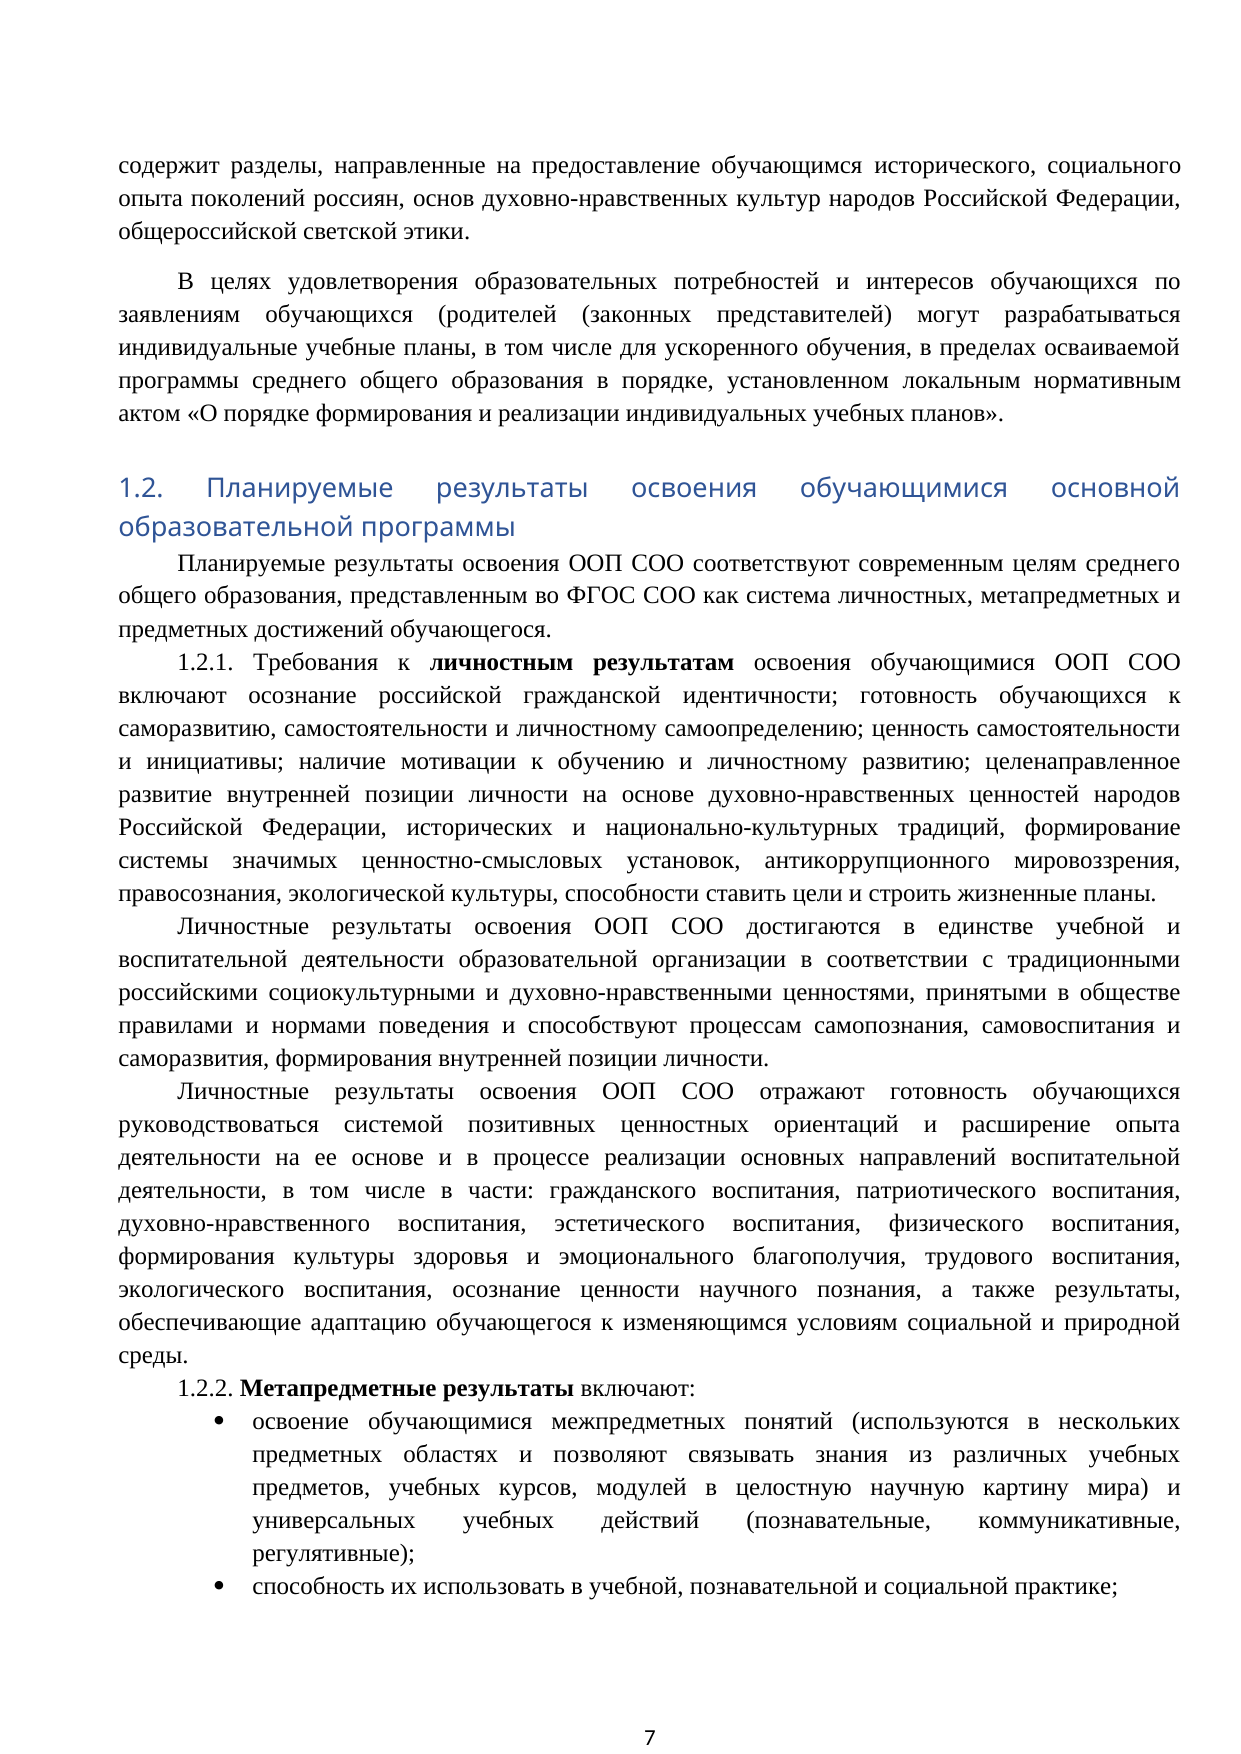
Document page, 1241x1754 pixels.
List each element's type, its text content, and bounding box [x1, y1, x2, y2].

text 1.2.1. Требования к личностным результатам освоения обучающимися ООП СОО включают осознание российской гражданской идентичности; готовность обучающихся к саморазвитию, самостоятельности и личностному самоопределению; ценность самостоятельности и инициативы; наличие мотивации к обучению и личностному развитию; целенаправленное развитие внутренней позиции личности на основе духовно-нравственных ценностей народов Российской Федерации, исторических и национально-культурных традиций, формирование системы значимых ценностно-смысловых установок, антикоррупционного мировоззрения, правосознания, экологической культуры, способности ставить цели и строить жизненные планы. [118, 647, 1181, 907]
list освоение обучающимися межпредметных понятий (используются в нескольких предметных областях и позволяют связывать знания из различных учебных предметов, учебных курсов, модулей в целостную научную картину мира) и универсальных учебных действий (познавательные, коммуникативные, регулятивные); [214, 1406, 1181, 1567]
subtitle 1.2. Планируемые результаты освоения обучающимися основной образовательной программы [118, 468, 1181, 545]
text Личностные результаты освоения ООП СОО достигаются в единстве учебной и воспитательной деятельности образовательной организации в соответствии с традиционными российскими социокультурными и духовно-нравственными ценностями, принятыми в обществе правилами и нормами поведения и способствуют процессам самопознания, самовоспитания и саморазвития, формирования внутренней позиции личности. [118, 911, 1181, 1072]
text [118, 150, 1181, 183]
text В целях удовлетворения образовательных потребностей и интересов обучающихся по заявлениям обучающихся (родителей (законных представителей) могут разрабатываться индивидуальные учебные планы, в том числе для ускоренного обучения, в пределах осваиваемой программы среднего общего образования в порядке, установленном локальным нормативным актом «О порядке формирования и реализации индивидуальных учебных планов». [118, 266, 1181, 427]
text 1.2.2. Метапредметные результаты включают: [118, 1373, 1181, 1402]
text Личностные результаты освоения ООП СОО отражают готовность обучающихся руководствоваться системой позитивных ценностных ориентаций и расширение опыта деятельности на ее основе и в процессе реализации основных направлений воспитательной деятельности, в том числе в части: гражданского воспитания, патриотического воспитания, духовно-нравственного воспитания, эстетического воспитания, физического воспитания, формирования культуры здоровья и эмоционального благополучия, трудового воспитания, экологического воспитания, осознание ценности научного познания, а также результаты, обеспечивающие адаптацию обучающегося к изменяющимся условиям социальной и природной среды. [118, 1076, 1181, 1369]
list способность их использовать в учебной, познавательной и социальной практике; [214, 1571, 1181, 1600]
text Планируемые результаты освоения ООП СОО соответствуют современным целям среднего общего образования, представленным во ФГОС СОО как система личностных, метапредметных и предметных достижений обучающегося. [118, 548, 1181, 642]
